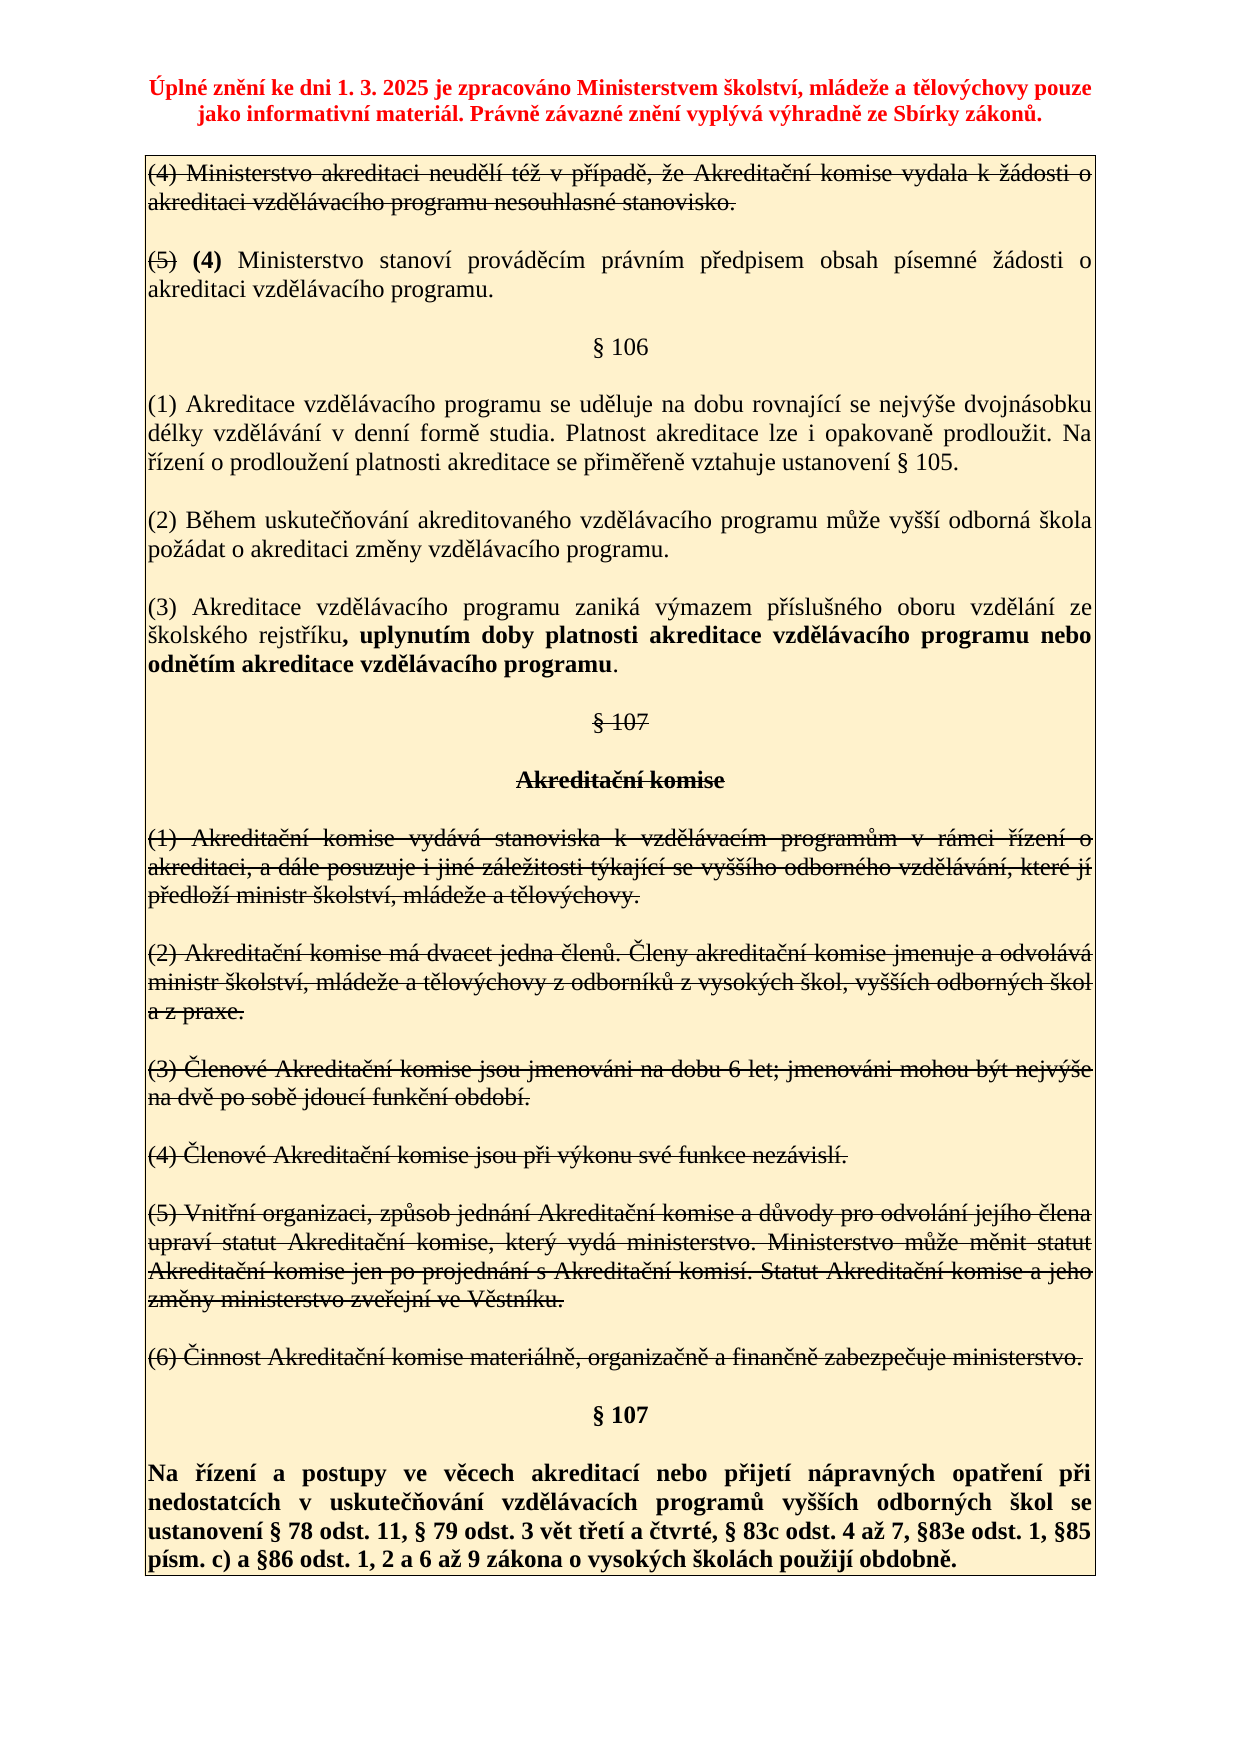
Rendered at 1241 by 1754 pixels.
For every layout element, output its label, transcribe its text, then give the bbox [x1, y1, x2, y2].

text (4) Ministerstvo akreditaci neudělí též v případě, že Akreditační komise vydala k žádosti o akreditaci vzdělávacího programu nesouhlasné stanovisko. [146, 156, 1095, 216]
text § 107 [146, 1397, 1095, 1429]
text (5) (4) Ministerstvo stanoví prováděcím právním předpisem obsah písemné žádosti o akreditaci vzdělávacího programu. [146, 242, 1095, 302]
text § 106 [146, 328, 1095, 360]
text (5) Vnitřní organizaci, způsob jednání Akreditační komise a důvody pro odvolání jejího člena upraví statut Akreditační komise, který vydá ministerstvo. Ministerstvo může měnit statut Akreditační komise jen po projednání s Akreditační komisí. Statut Akreditační komise a jeho změny ministerstvo zveřejní ve Věstníku. [146, 1195, 1095, 1313]
text (1) Akreditační komise vydává stanoviska k vzdělávacím programům v rámci řízení o akreditaci, a dále posuzuje i jiné záležitosti týkající se vyššího odborného vzdělávání, které jí předloží ministr školství, mládeže a tělovýchovy. [146, 820, 1095, 909]
text (2) Během uskutečňování akreditovaného vzdělávacího programu může vyšší odborná škola požádat o akreditaci změny vzdělávacího programu. [146, 502, 1095, 562]
text (3) Akreditace vzdělávacího programu zaniká výmazem příslušného oboru vzdělání ze školského rejstříku, uplynutím doby platnosti akreditace vzdělávacího programu nebo odnětím akreditace vzdělávacího programu. [146, 588, 1095, 678]
text (4) Členové Akreditační komise jsou při výkonu své funkce nezávislí. [146, 1137, 1095, 1169]
text Akreditační komise [146, 762, 1095, 794]
text (3) Členové Akreditační komise jsou jmenováni na dobu 6 let; jmenováni mohou být nejvýše na dvě po sobě jdoucí funkční období. [146, 1051, 1095, 1111]
text Na řízení a postupy ve věcech akreditací nebo přijetí nápravných opatření při nedostatcích v uskutečňování vzdělávacích programů vyšších odborných škol se ustanovení § 78 odst. 11, § 79 odst. 3 vět třetí a čtvrté, § 83c odst. 4 až 7, §83e odst. 1, §85 písm. c) a §86 odst. 1, 2 a 6 až 9 zákona o vysokých školách použijí obdobně. [146, 1455, 1095, 1575]
text (6) Činnost Akreditační komise materiálně, organizačně a finančně zabezpečuje ministerstvo. [146, 1339, 1095, 1371]
text § 107 [146, 704, 1095, 736]
text (1) Akreditace vzdělávacího programu se uděluje na dobu rovnající se nejvýše dvojnásobku délky vzdělávání v denní formě studia. Platnost akreditace lze i opakovaně prodloužit. Na řízení o prodloužení platnosti akreditace se přiměřeně vztahuje ustanovení § 105. [146, 386, 1095, 476]
text (2) Akreditační komise má dvacet jedna členů. Členy akreditační komise jmenuje a odvolává ministr školství, mládeže a tělovýchovy z odborníků z vysokých škol, vyšších odborných škol a z praxe. [146, 935, 1095, 1024]
